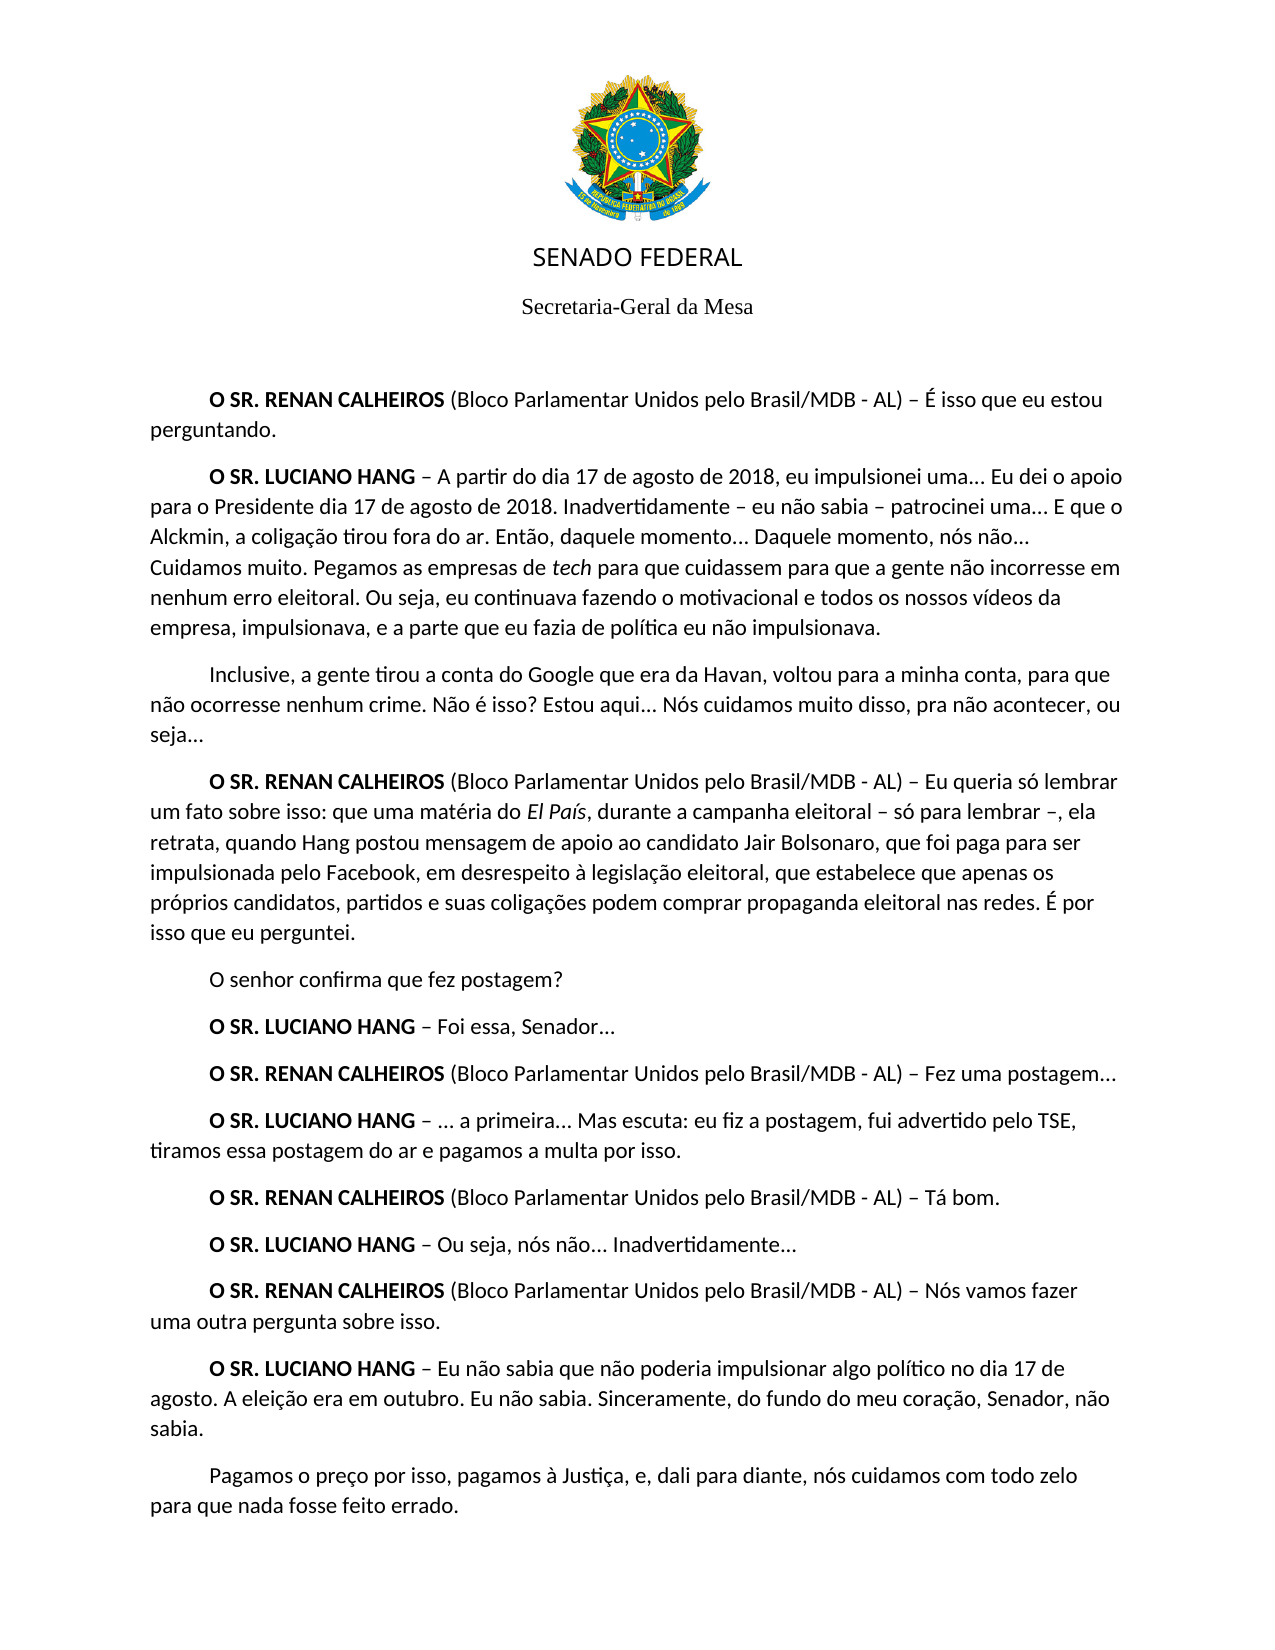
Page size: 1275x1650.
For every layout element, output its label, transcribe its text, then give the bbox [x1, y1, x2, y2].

text Pagamos o preço por isso, pagamos à Justiça, e, dali para diante, nós cuidamos com todo zelo para que nada fosse feito errado. [150, 1461, 1125, 1519]
text O SR. LUCIANO HANG – ... a primeira... Mas escuta: eu fiz a postagem, fui advertido pelo TSE, tiramos essa postagem do ar e pagamos a multa por isso. [150, 1106, 1125, 1164]
text O SR. LUCIANO HANG – Ou seja, nós não... Inadvertidamente... [150, 1230, 1125, 1258]
text O SR. RENAN CALHEIROS (Bloco Parlamentar Unidos pelo Brasil/MDB - AL) – Fez uma postagem... [150, 1059, 1125, 1087]
text O senhor confirma que fez postagem? [150, 965, 1125, 993]
text O SR. RENAN CALHEIROS (Bloco Parlamentar Unidos pelo Brasil/MDB - AL) – É isso que eu estou perguntando. [150, 385, 1125, 443]
text O SR. LUCIANO HANG – Eu não sabia que não poderia impulsionar algo político no dia 17 de agosto. A eleição era em outubro. Eu não sabia. Sinceramente, do fundo do meu coração, Senador, não sabia. [150, 1354, 1125, 1442]
text O SR. LUCIANO HANG – Foi essa, Senador... [150, 1012, 1125, 1040]
text O SR. RENAN CALHEIROS (Bloco Parlamentar Unidos pelo Brasil/MDB - AL) – Eu queria só lembrar um fato sobre isso: que uma matéria do El País, durante a campanha eleitoral – só para lembrar –, ela retrata, quando Hang postou mensagem de apoio ao candidato Jair Bolsonaro, que foi paga para ser impulsionada pelo Facebook, em desrespeito à legislação eleitoral, que estabelece que apenas os próprios candidatos, partidos e suas coligações podem comprar propaganda eleitoral nas redes. É por isso que eu perguntei. [150, 767, 1125, 946]
picture [564, 75, 711, 221]
text O SR. RENAN CALHEIROS (Bloco Parlamentar Unidos pelo Brasil/MDB - AL) – Nós vamos fazer uma outra pergunta sobre isso. [150, 1277, 1125, 1335]
text Inclusive, a gente tirou a conta do Google que era da Havan, voltou para a minha conta, para que não ocorresse nenhum crime. Não é isso? Estou aqui... Nós cuidamos muito disso, pra não acontecer, ou seja... [150, 660, 1125, 748]
text O SR. RENAN CALHEIROS (Bloco Parlamentar Unidos pelo Brasil/MDB - AL) – Tá bom. [150, 1183, 1125, 1211]
text O SR. LUCIANO HANG – A partir do dia 17 de agosto de 2018, eu impulsionei uma... Eu dei o apoio para o Presidente dia 17 de agosto de 2018. Inadvertidamente – eu não sabia – patrocinei uma... E que o Alckmin, a coligação tirou fora do ar. Então, daquele momento... Daquele momento, nós não... Cuidamos muito. Pegamos as empresas de tech para que cuidassem para que a gente não incorresse em nenhum erro eleitoral. Ou seja, eu continuava fazendo o motivacional e todos os nossos vídeos da empresa, impulsionava, e a parte que eu fazia de política eu não impulsionava. [150, 462, 1125, 641]
